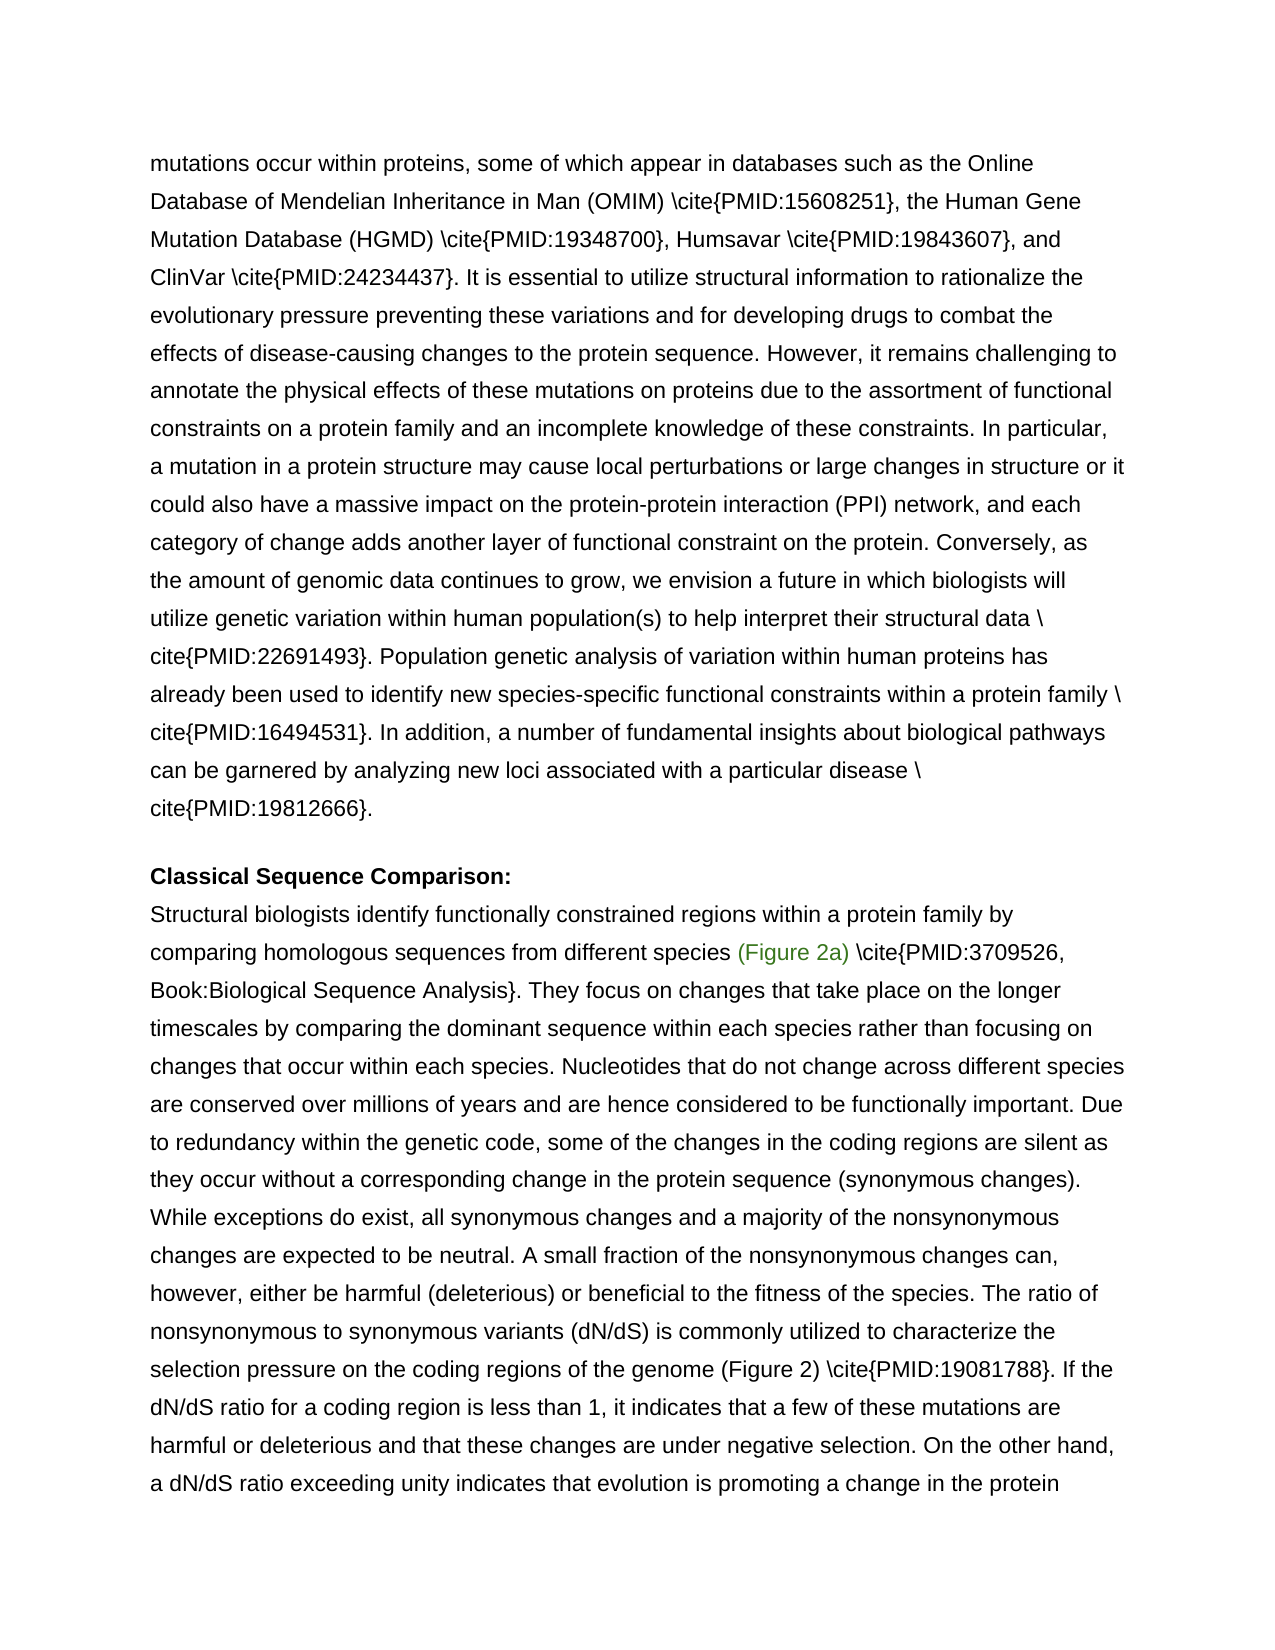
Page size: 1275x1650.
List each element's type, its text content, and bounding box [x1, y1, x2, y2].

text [150, 901, 1125, 1496]
text Classical Sequence Comparison: [150, 863, 1125, 889]
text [150, 150, 1125, 821]
